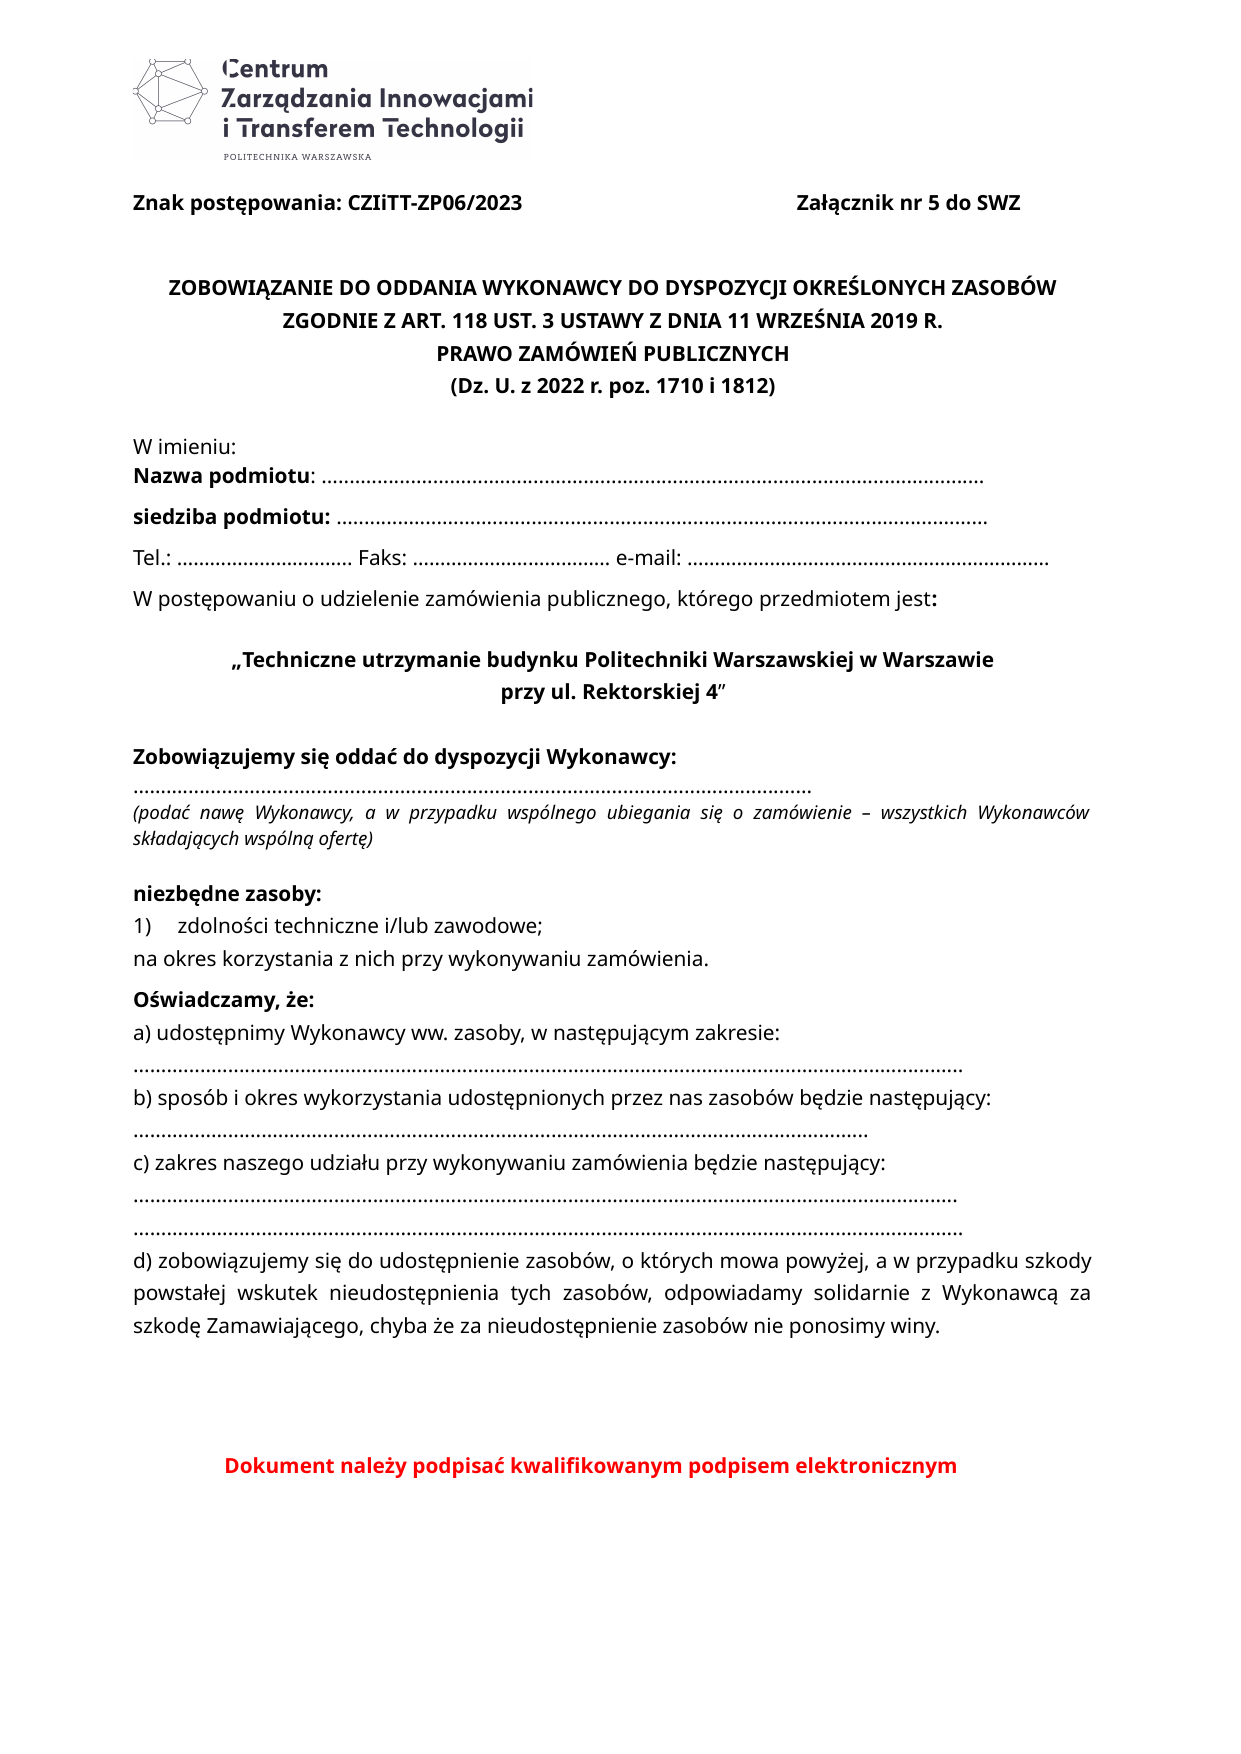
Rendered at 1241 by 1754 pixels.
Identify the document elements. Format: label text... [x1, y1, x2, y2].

text W postępowaniu o udzielenie zamówienia publicznego, którego przedmiotem jest: [133, 584, 1226, 612]
text .................................................................................................................................... [133, 1115, 1226, 1144]
text c) zakres naszego udziału przy wykonywaniu zamówienia będzie następujący: [133, 1148, 1226, 1176]
text (Dz. U. z 2022 r. poz. 1710 i 1812) [133, 371, 1093, 400]
text b) sposób i okres wykorzystania udostępnionych przez nas zasobów będzie następujący: [133, 1083, 1226, 1111]
text ..................................................................................................................................................... [133, 1213, 1226, 1242]
text niezbędne zasoby: [133, 879, 1226, 907]
text d) zobowiązujemy się do udostępnienie zasobów, o których mowa powyżej, a w przypadku szkody powstałej wskutek nieudostępnienia tych zasobów, odpowiadamy solidarnie z Wykonawcą za szkodę Zamawiającego, chyba że za nieudostępnienie zasobów nie ponosimy winy. [133, 1246, 1093, 1339]
text Tel.: ………………………….. Faks: ……………………………… e-mail: ………………………………………………………… [133, 543, 1226, 571]
text Nazwa podmiotu: ....................................................................................................................... [133, 461, 1226, 489]
text PRAWO ZAMÓWIEŃ PUBLICZNYCH [133, 339, 1093, 367]
text na okres korzystania z nich przy wykonywaniu zamówienia. [133, 944, 1226, 972]
text Dokument należy podpisać kwalifikowanym podpisem elektronicznym [133, 1452, 1049, 1480]
text W imieniu: [133, 432, 1226, 461]
text przy ul. Rektorskiej 4” [133, 677, 1093, 706]
list zdolności techniczne i/lub zawodowe; [133, 911, 1226, 940]
text Oświadczamy, że: [133, 985, 1226, 1013]
text a) udostępnimy Wykonawcy ww. zasoby, w następującym zakresie: [133, 1018, 1226, 1046]
text Zobowiązujemy się oddać do dyspozycji Wykonawcy: ………................................................................................................................. [133, 742, 1093, 799]
text Znak postępowania: CZIiTT-ZP06/2023 Załącznik nr 5 do SWZ [133, 188, 1226, 217]
text ..................................................................................................................................................... [133, 1050, 1226, 1079]
text ZOBOWIĄZANIE DO ODDANIA WYKONAWCY DO DYSPOZYCJI OKREŚLONYCH ZASOBÓW ZGODNIE Z ART. 118 UST. 3 USTAWY Z DNIA 11 WRZEŚNIA 2019 R. [133, 273, 1093, 334]
text „Techniczne utrzymanie budynku Politechniki Warszawskiej w Warszawie [133, 645, 1093, 673]
picture [132, 59, 533, 160]
text .................................................................................................................................................... [133, 1181, 1226, 1209]
text siedziba podmiotu: ..................................................................................................................... [133, 502, 1226, 530]
text (podać nawę Wykonawcy, a w przypadku wspólnego ubiegania się o zamówienie – wszystkich Wykonawców składających wspólną ofertę) [133, 799, 1093, 850]
